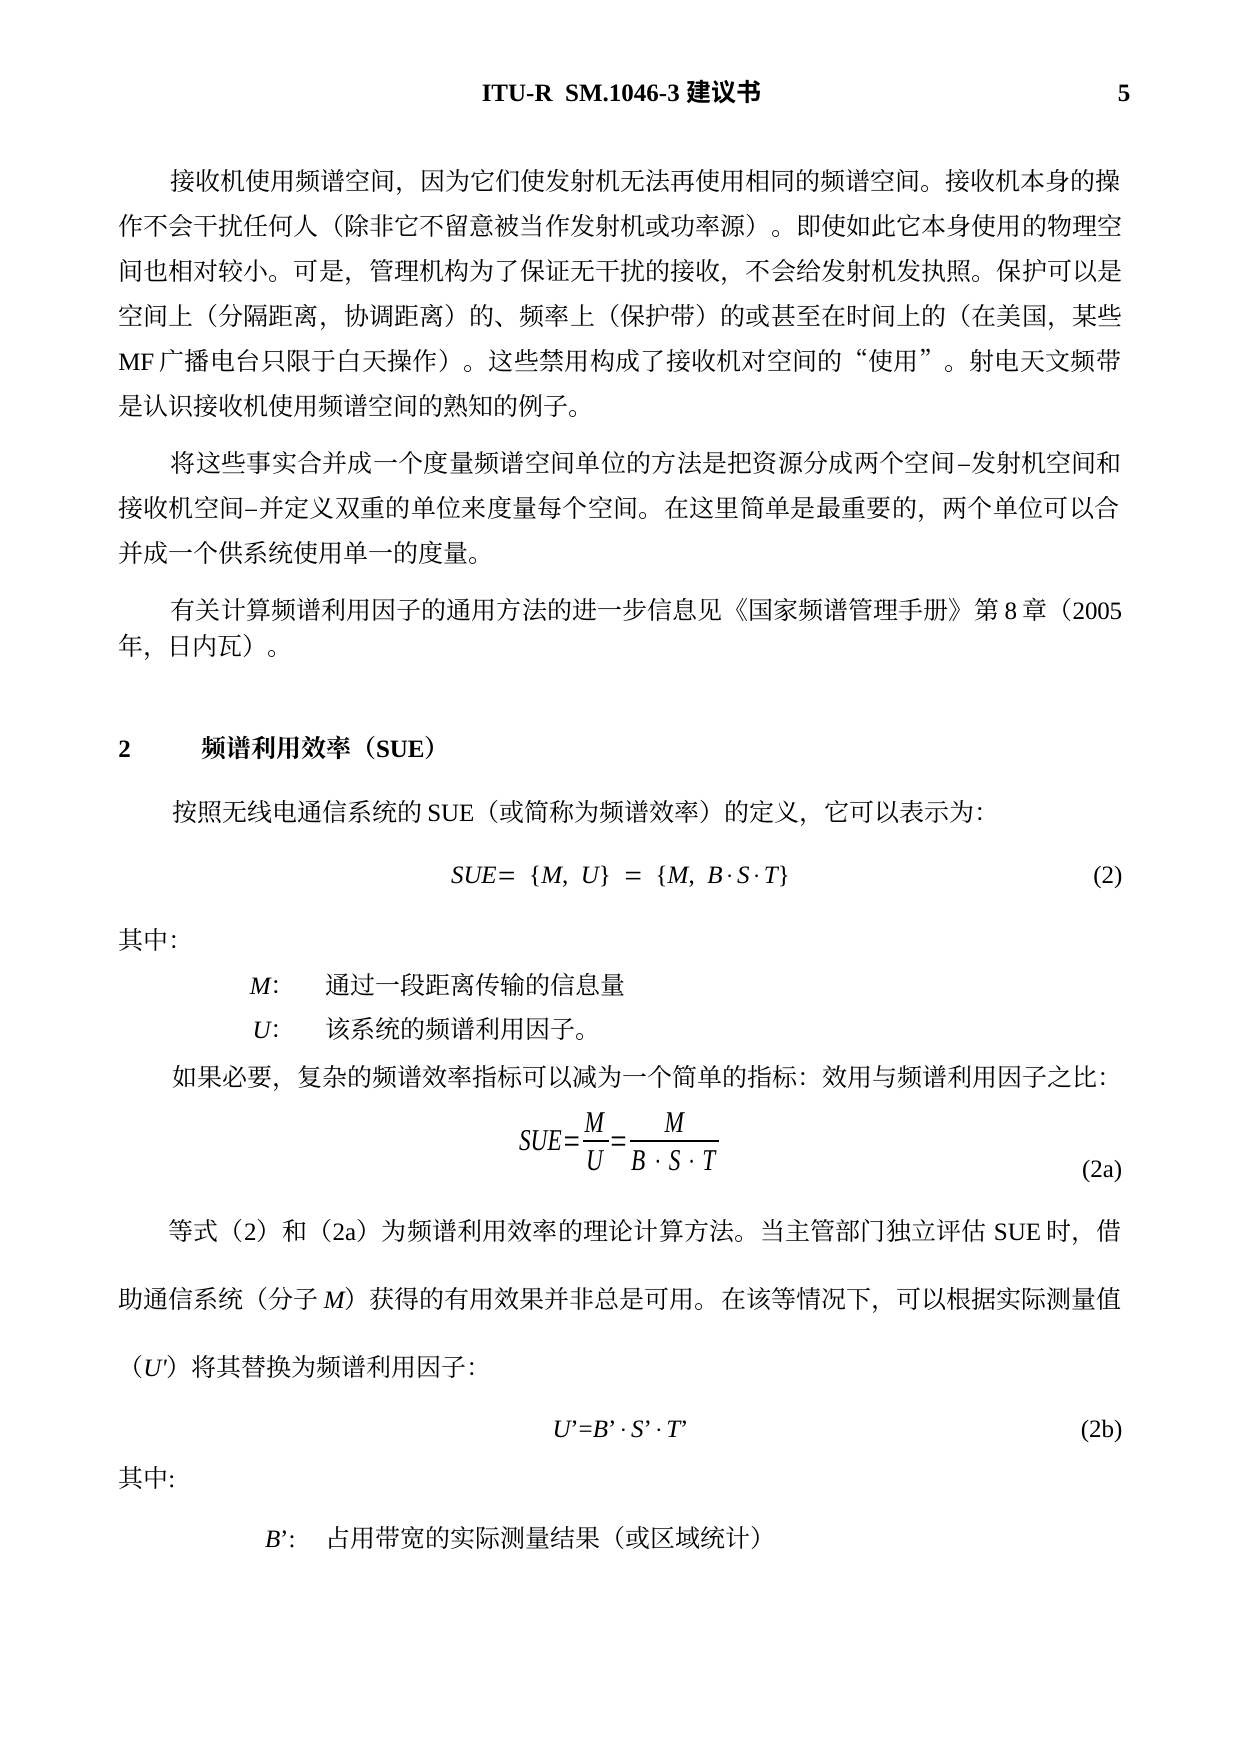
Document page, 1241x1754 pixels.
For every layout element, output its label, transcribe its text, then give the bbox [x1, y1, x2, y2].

text 其中： [118, 921, 1122, 957]
text 将这些事实合并成一个度量频谱空间单位的方法是把资源分成两个空间–发射机空间和接收机空间–并定义双重的单位来度量每个空间。在这里简单是最重要的，两个单位可以合并成一个供系统使用单一的度量。 [118, 443, 1122, 569]
text 等式（2）和（2a）为频谱利用效率的理论计算方法。当主管部门独立评估SUE时，借助通信系统（分子M）获得的有用效果并非总是可用。在该等情况下，可以根据实际测量值（U'）将其替换为频谱利用因子： [118, 1196, 1122, 1399]
text M： 通过一段距离传输的信息量 [118, 965, 1122, 1001]
text U’=B’S’T’ (2b) [118, 1412, 1122, 1446]
text 有关计算频谱利用因子的通用方法的进一步信息见《国家频谱管理手册》第8章（2005年，日内瓦）。 [118, 591, 1122, 663]
text 如果必要，复杂的频谱效率指标可以减为一个简单的指标：效用与频谱利用因子之比： [118, 1058, 1122, 1094]
text U： 该系统的频谱利用因子。 [118, 1009, 1122, 1046]
text 按照无线电通信系统的SUE（或简称为频谱效率）的定义，它可以表示为： [118, 793, 1122, 829]
text (2а) [118, 1106, 1122, 1183]
text 其中: [118, 1458, 1122, 1494]
subtitle 2 频谱利用效率（SUE） [118, 713, 1122, 781]
text B’: 占用带宽的实际测量结果（或区域统计） [118, 1503, 1122, 1571]
text SUE {M, U} {M, BST} (2) [118, 861, 1122, 889]
text 接收机使用频谱空间，因为它们使发射机无法再使用相同的频谱空间。接收机本身的操作不会干扰任何人（除非它不留意被当作发射机或功率源）。即使如此它本身使用的物理空间也相对较小。可是，管理机构为了保证无干扰的接收，不会给发射机发执照。保护可以是空间上（分隔距离，协调距离）的、频率上（保护带）的或甚至在时间上的（在美国，某些MF广播电台只限于白天操作）。这些禁用构成了接收机对空间的“使用”。射电天文频带是认识接收机使用频谱空间的熟知的例子。 [118, 162, 1122, 422]
